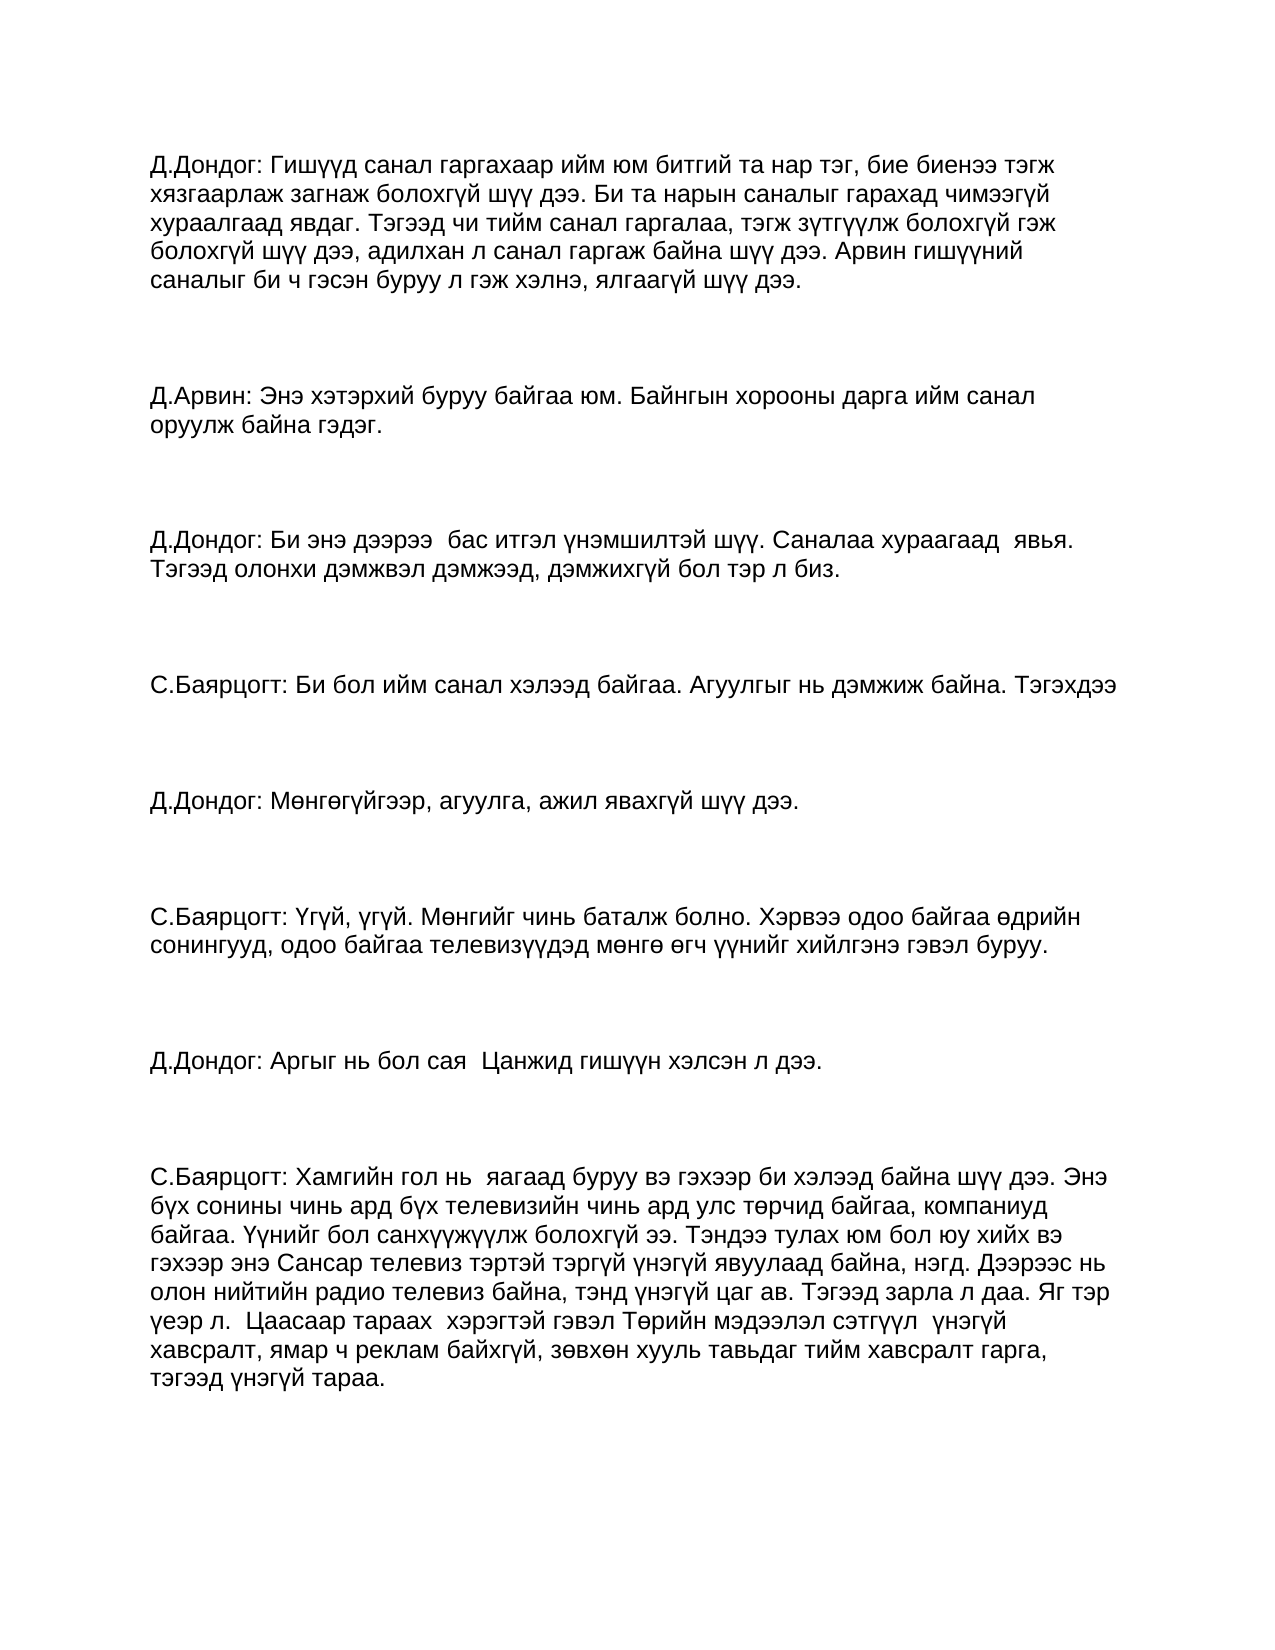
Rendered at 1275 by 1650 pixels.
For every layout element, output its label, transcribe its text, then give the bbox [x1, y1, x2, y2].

text Д.Дондог: Гишүүд санал гаргахаар ийм юм битгий та нар тэг, бие биенээ тэгж хязгаарлаж загнаж болохгүй шүү дээ. Би та нарын саналыг гарахад чимээгүй хураалгаад явдаг. Тэгээд чи тийм санал гаргалаа, тэгж зүтгүүлж болохгүй гэж болохгүй шүү дээ, адилхан л санал гаргаж байна шүү дээ. Арвин гишүүний саналыг би ч гэсэн буруу л гэж хэлнэ, ялгаагүй шүү дээ. [150, 150, 1125, 294]
text Д.Дондог: Мөнгөгүйгээр, агуулга, ажил явахгүй шүү дээ. [150, 786, 1125, 814]
text Д.Дондог: Би энэ дээрээ бас итгэл үнэмшилтэй шүү. Саналаа хураагаад явья. Тэгээд олонхи дэмжвэл дэмжээд, дэмжихгүй бол тэр л биз. [150, 525, 1125, 583]
text Д.Арвин: Энэ хэтэрхий буруу байгаа юм. Байнгын хорооны дарга ийм санал оруулж байна гэдэг. [150, 381, 1125, 438]
text С.Баярцогт: Үгүй, үгүй. Мөнгийг чинь баталж болно. Хэрвээ одоо байгаа өдрийн сонингууд, одоо байгаа телевизүүдэд мөнгө өгч үүнийг хийлгэнэ гэвэл буруу. [150, 902, 1125, 959]
text С.Баярцогт: Би бол ийм санал хэлээд байгаа. Агуулгыг нь дэмжиж байна. Тэгэхдээ [150, 670, 1125, 699]
text Д.Дондог: Аргыг нь бол сая Цанжид гишүүн хэлсэн л дээ. [150, 1046, 1125, 1075]
text С.Баярцогт: Хамгийн гол нь яагаад буруу вэ гэхээр би хэлээд байна шүү дээ. Энэ бүх сонины чинь ард бүх телевизийн чинь ард улс төрчид байгаа, компаниуд байгаа. Үүнийг бол санхүүжүүлж болохгүй ээ. Тэндээ тулах юм бол юу хийх вэ гэхээр энэ Сансар телевиз тэртэй тэргүй үнэгүй явуулаад байна, нэгд. Дээрээс нь олон нийтийн радио телевиз байна, тэнд үнэгүй цаг ав. Тэгээд зарла л даа. Яг тэр үеэр л. Цаасаар тараах хэрэгтэй гэвэл Төрийн мэдээлэл сэтгүүл үнэгүй хавсралт, ямар ч реклам байхгүй, зөвхөн хууль тавьдаг тийм хавсралт гарга, тэгээд үнэгүй тараа. [150, 1162, 1125, 1392]
